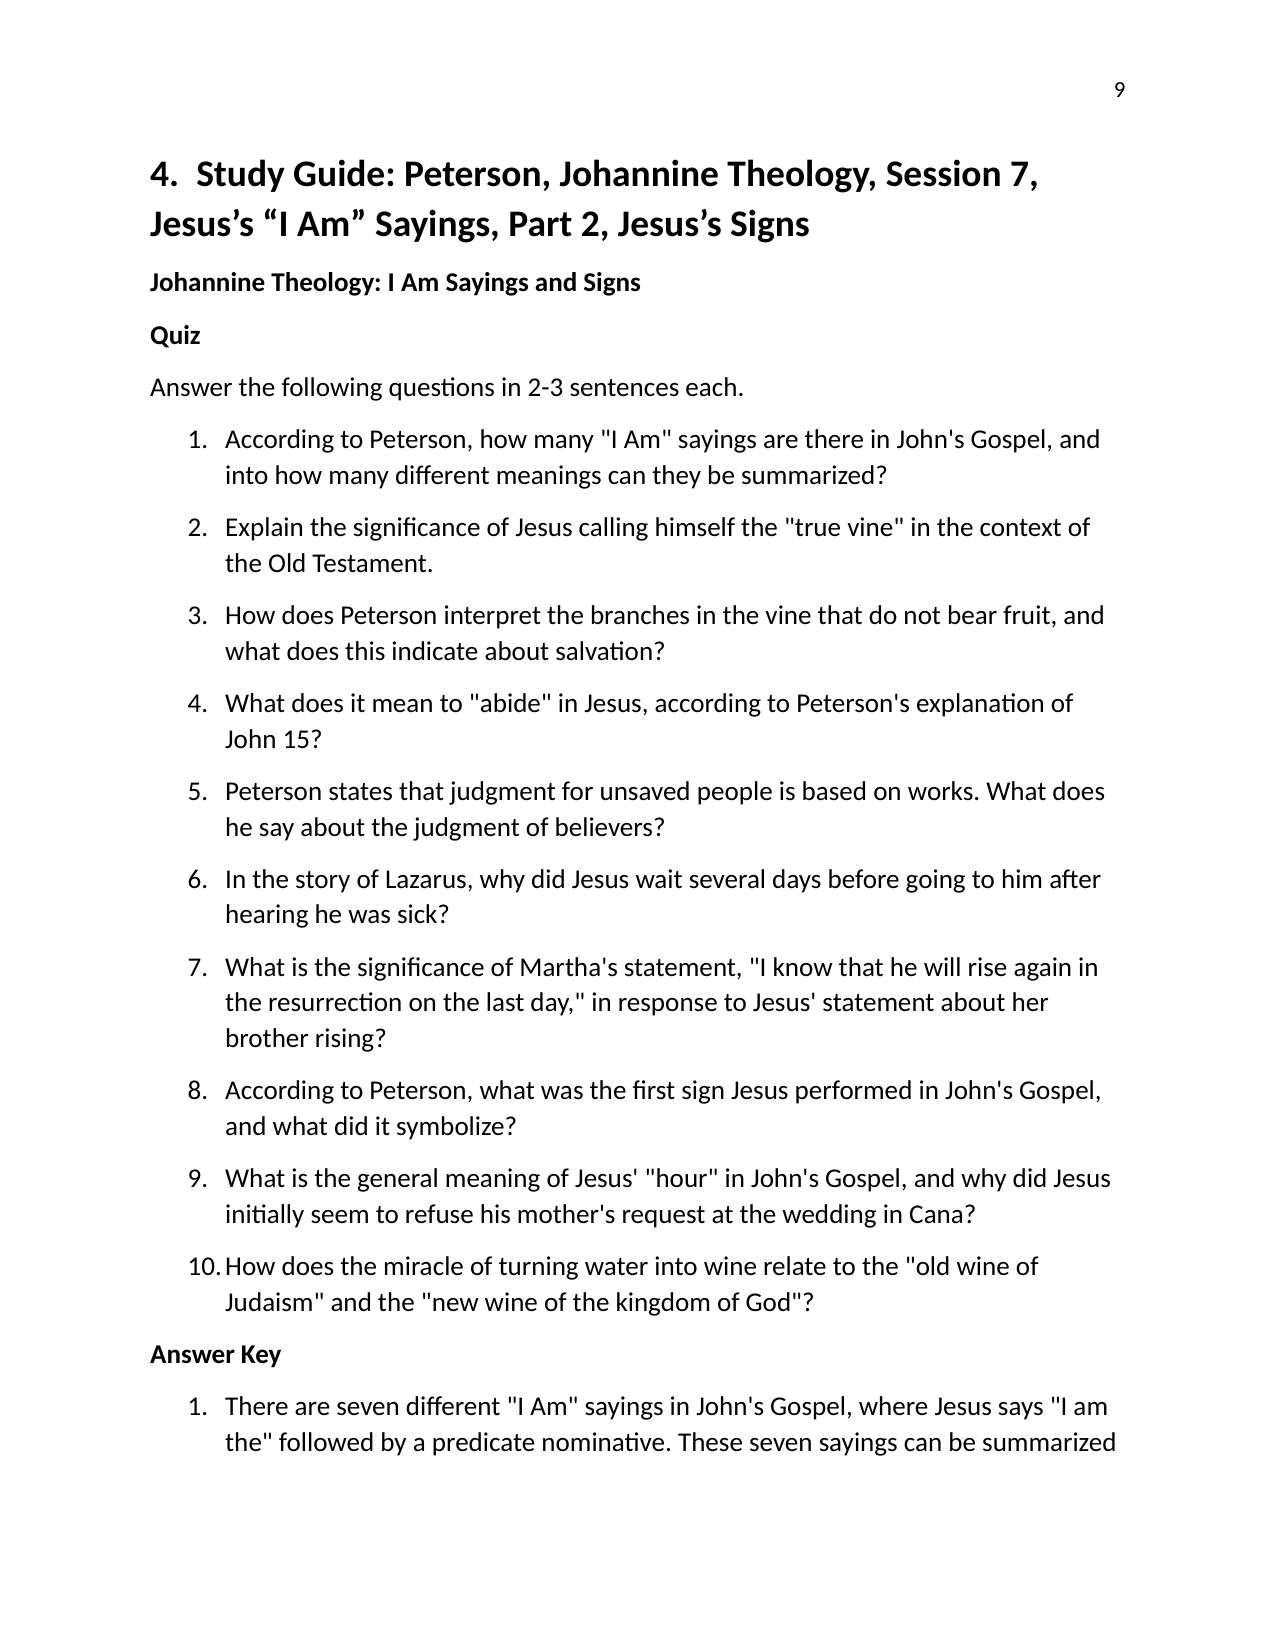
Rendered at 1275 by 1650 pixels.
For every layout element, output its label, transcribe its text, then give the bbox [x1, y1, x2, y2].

list How does Peterson interpret the branches in the vine that do not bear fruit, and what does this indicate about salvation? [187, 598, 1125, 667]
list Peterson states that judgment for unsaved people is based on works. What does he say about the judgment of believers? [187, 774, 1125, 843]
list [187, 1389, 1125, 1458]
list What does it mean to "abide" in Jesus, according to Peterson's explanation of John 15? [187, 686, 1125, 755]
list How does the miracle of turning water into wine relate to the "old wine of Judaism" and the "new wine of the kingdom of God"? [187, 1249, 1125, 1318]
text Johannine Theology: I Am Sayings and Signs [150, 266, 1125, 299]
list According to Peterson, how many "I Am" sayings are there in John's Gospel, and into how many different meanings can they be summarized? [187, 422, 1125, 491]
text Answer the following questions in 2-3 sentences each. [150, 370, 1125, 403]
text 4. Study Guide: Peterson, Johannine Theology, Session 7, Jesus’s “I Am” Sayings, Part 2, Jesus’s Signs [150, 150, 1125, 245]
list Explain the significance of Jesus calling himself the "true vine" in the context of the Old Testament. [187, 510, 1125, 579]
list According to Peterson, what was the first sign Jesus performed in John's Gospel, and what did it symbolize? [187, 1073, 1125, 1142]
text Quiz [150, 318, 1125, 351]
text Answer Key [150, 1337, 1125, 1370]
list In the story of Lazarus, why did Jesus wait several days before going to him after hearing he was sick? [187, 862, 1125, 931]
list What is the general meaning of Jesus' "hour" in John's Gospel, and why did Jesus initially seem to refuse his mother's request at the wedding in Cana? [187, 1161, 1125, 1230]
list What is the significance of Martha's statement, "I know that he will rise again in the resurrection on the last day," in response to Jesus' statement about her brother rising? [187, 950, 1125, 1054]
